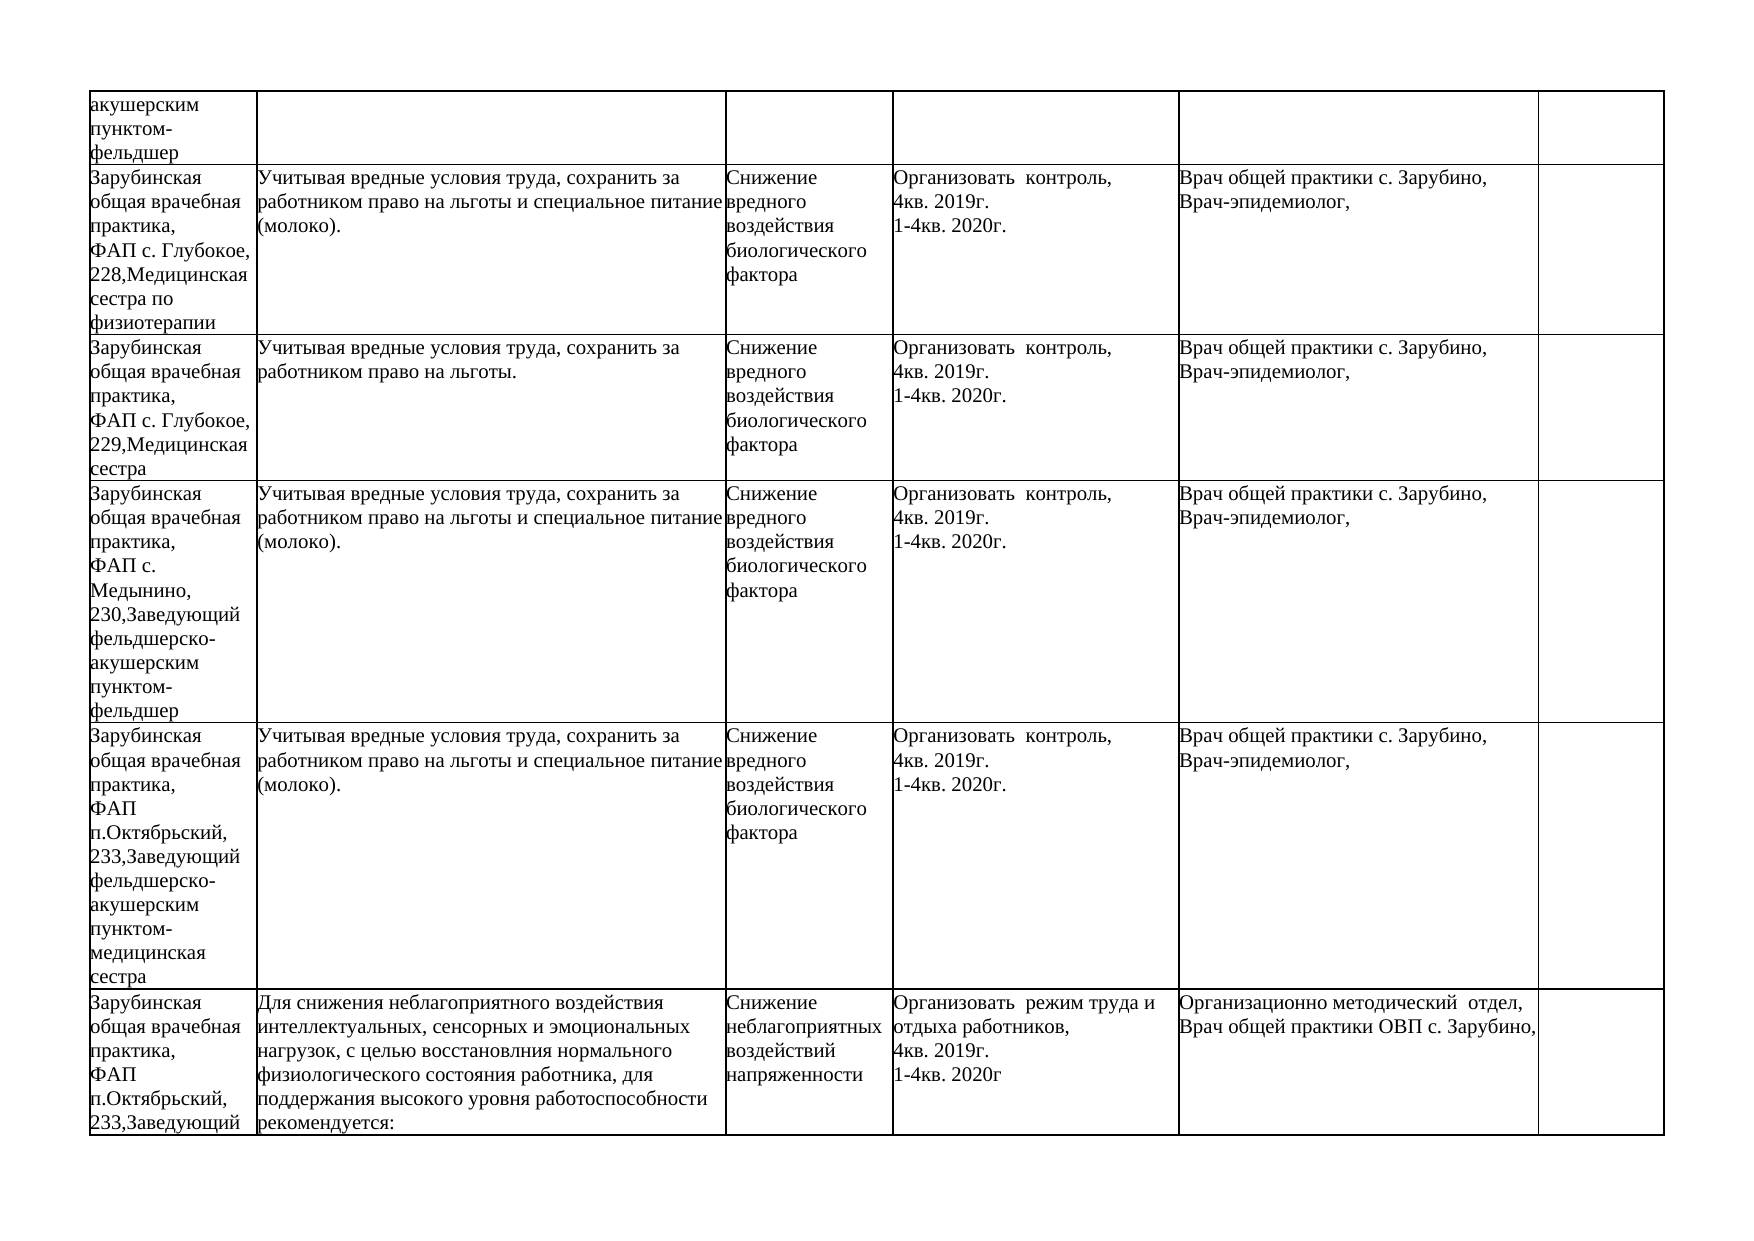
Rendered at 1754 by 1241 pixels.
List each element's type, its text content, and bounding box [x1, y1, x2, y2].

table_cell Зарубинская общая врачебная практика, ФАП с. Медынино, 230,Заведующий фельдшерско-акушерским пунктом-фельдшер [91, 481, 256, 722]
table_cell Учитывая вредные условия труда, сохранить за работником право на льготы и специальное питание (молоко). [258, 481, 725, 722]
table_cell Учитывая вредные условия труда, сохранить за работником право на льготы. [258, 335, 725, 480]
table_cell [727, 92, 892, 164]
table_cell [894, 92, 1178, 164]
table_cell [91, 990, 256, 1134]
table_cell Зарубинская общая врачебная практика, ФАП с. Глубокое, 229,Медицинская сестра [91, 335, 256, 480]
table_cell Врач общей практики с. Зарубино, Врач-эпидемиолог, [1180, 165, 1538, 334]
table_cell Зарубинская общая врачебная практика, ФАП п.Октябрьский, 233,Заведующий фельдшерско-акушерским пунктом-медицинская сестра [91, 723, 256, 988]
table_cell Зарубинская общая врачебная практика, ФАП с. Глубокое, 228,Медицинская сестра по физиотерапии [91, 165, 256, 334]
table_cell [1180, 990, 1538, 1134]
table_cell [91, 92, 256, 164]
table_cell Врач общей практики с. Зарубино, Врач-эпидемиолог, [1180, 335, 1538, 480]
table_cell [258, 92, 725, 164]
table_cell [258, 990, 725, 1134]
table_cell Организовать контроль, 4кв. 2019г. 1-4кв. 2020г. [894, 723, 1178, 988]
table_cell Организовать контроль, 4кв. 2019г. 1-4кв. 2020г. [894, 481, 1178, 722]
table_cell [894, 990, 1178, 1134]
table_cell [1539, 92, 1663, 164]
table_cell Врач общей практики с. Зарубино, Врач-эпидемиолог, [1180, 723, 1538, 988]
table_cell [727, 990, 892, 1134]
table_cell Учитывая вредные условия труда, сохранить за работником право на льготы и специальное питание (молоко). [258, 165, 725, 334]
table_cell Организовать контроль, 4кв. 2019г. 1-4кв. 2020г. [894, 335, 1178, 480]
table_cell Снижение вредного воздействия биологического фактора [727, 335, 892, 480]
table_cell [1539, 723, 1663, 988]
table_cell Учитывая вредные условия труда, сохранить за работником право на льготы и специальное питание (молоко). [258, 723, 725, 988]
table_cell [1539, 481, 1663, 722]
table_cell Снижение вредного воздействия биологического фактора [727, 481, 892, 722]
table_cell Врач общей практики с. Зарубино, Врач-эпидемиолог, [1180, 481, 1538, 722]
table_cell Снижение вредного воздействия биологического фактора [727, 723, 892, 988]
table_cell Снижение вредного воздействия биологического фактора [727, 165, 892, 334]
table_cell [1180, 92, 1538, 164]
table_cell Организовать контроль, 4кв. 2019г. 1-4кв. 2020г. [894, 165, 1178, 334]
table_cell [1539, 165, 1663, 334]
table_cell [1539, 335, 1663, 480]
table_cell [1539, 990, 1663, 1134]
